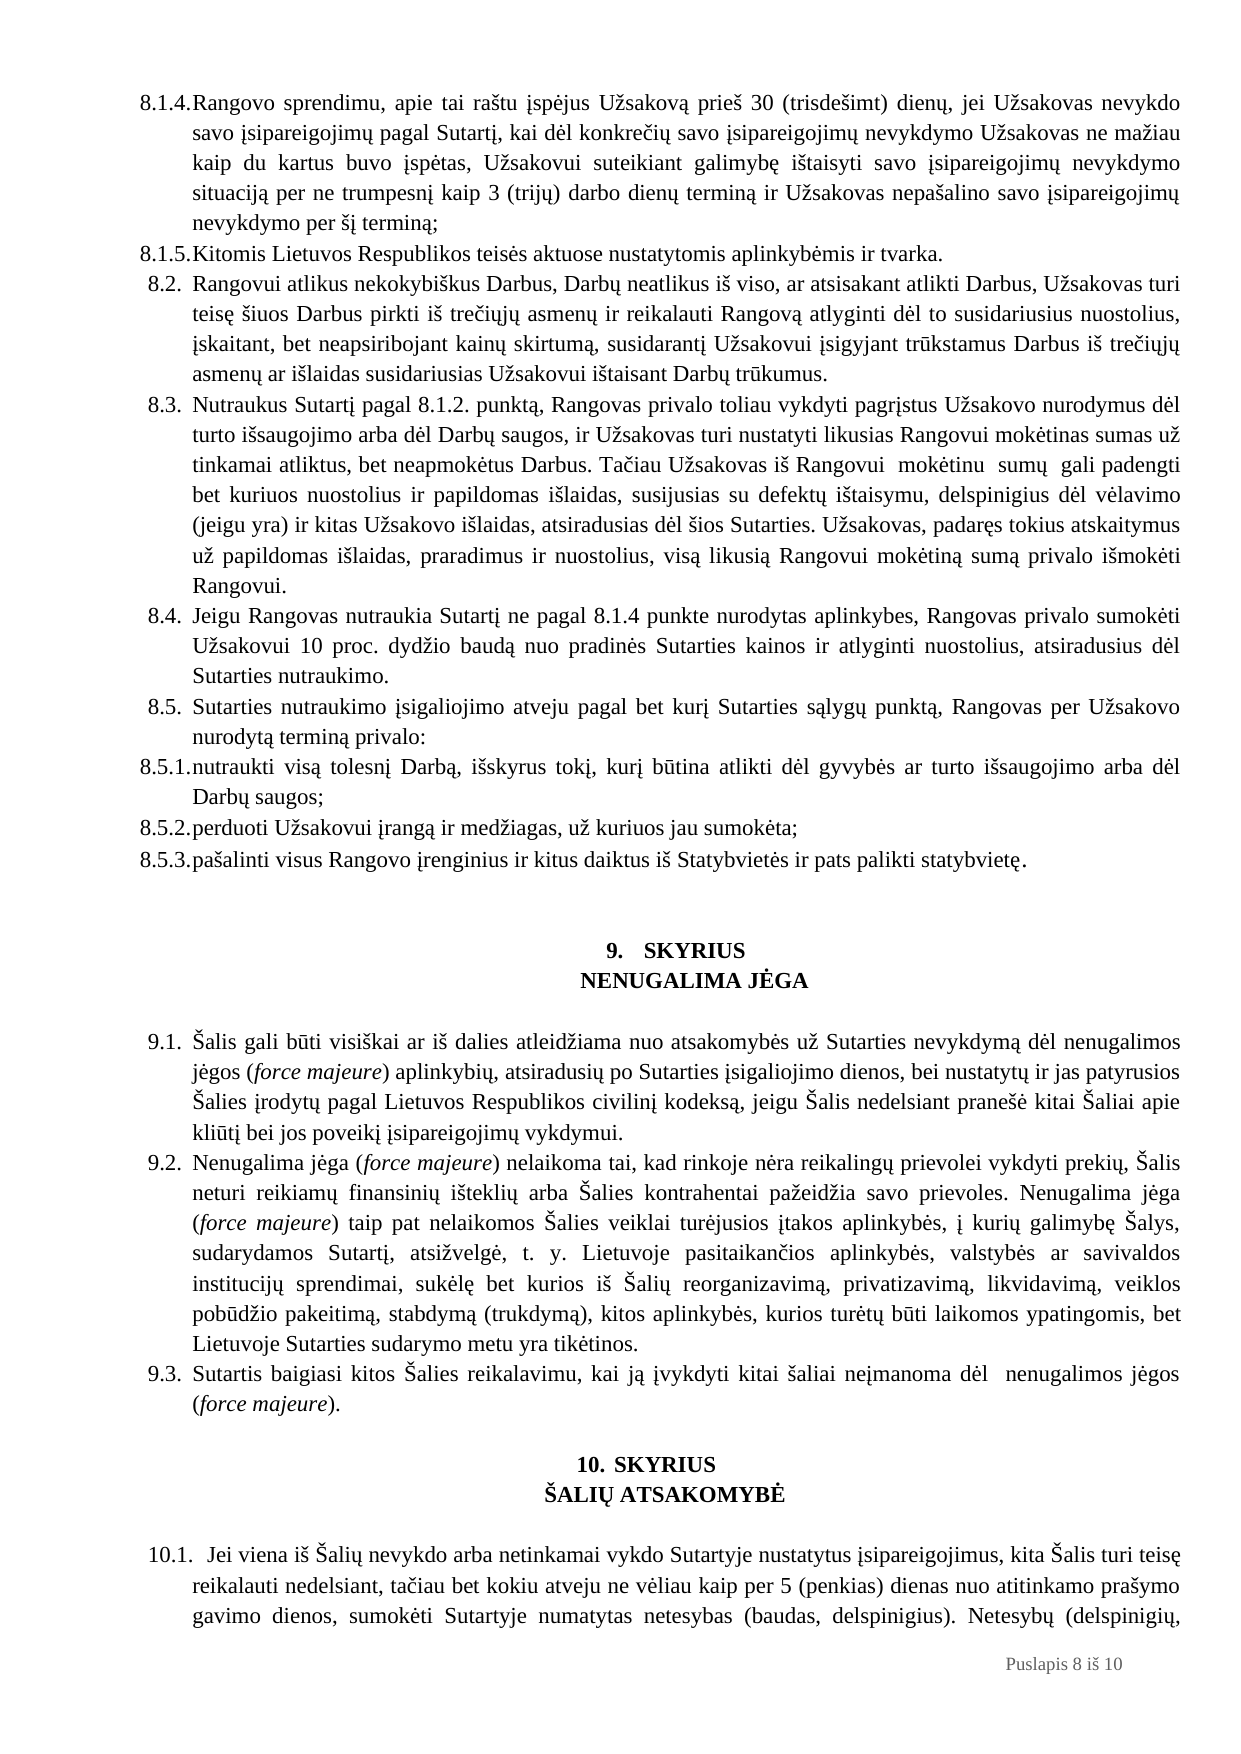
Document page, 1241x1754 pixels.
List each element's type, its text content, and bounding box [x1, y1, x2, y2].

text NENUGALIMA JĖGA [207, 967, 1182, 994]
list SKYRIUS [169, 937, 1182, 964]
list Rangovo sprendimu, apie tai raštu įspėjus Užsakovą prieš 30 (trisdešimt) dienų, jei Užsakovas nevykdo savo įsipareigojimų pagal Sutartį, kai dėl konkrečių savo įsipareigojimų nevykdymo Užsakovas ne mažiau kaip du kartus buvo įspėtas, Užsakovui suteikiant galimybę ištaisyti savo įsipareigojimų nevykdymo situaciją per ne trumpesnį kaip 3 (trijų) darbo dienų terminą ir Užsakovas nepašalino savo įsipareigojimų nevykdymo per šį terminą; [139, 89, 1182, 236]
list SKYRIUS [169, 1451, 1123, 1477]
text ŠALIŲ ATSAKOMYBĖ [207, 1481, 1123, 1507]
list nutraukti visą tolesnį Darbą, išskyrus tokį, kurį būtina atlikti dėl gyvybės ar turto išsaugojimo arba dėl Darbų saugos; [139, 753, 1182, 810]
list Kitomis Lietuvos Respublikos teisės aktuose nustatytomis aplinkybėmis ir tvarka. [139, 240, 1182, 266]
list Jeigu Rangovas nutraukia Sutartį ne pagal 8.1.4 punkte nurodytas aplinkybes, Rangovas privalo sumokėti Užsakovui 10 proc. dydžio baudą nuo pradinės Sutarties kainos ir atlyginti nuostolius, atsiradusius dėl Sutarties nutraukimo. [148, 602, 1182, 689]
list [148, 1541, 1182, 1628]
list perduoti Užsakovui įrangą ir medžiagas, už kuriuos jau sumokėta; [139, 814, 1182, 840]
list Rangovui atlikus nekokybiškus Darbus, Darbų neatlikus iš viso, ar atsisakant atlikti Darbus, Užsakovas turi teisę šiuos Darbus pirkti iš trečiųjų asmenų ir reikalauti Rangovą atlyginti dėl to susidariusius nuostolius, įskaitant, bet neapsiribojant kainų skirtumą, susidarantį Užsakovui įsigyjant trūkstamus Darbus iš trečiųjų asmenų ar išlaidas susidariusias Užsakovui ištaisant Darbų trūkumus. [148, 270, 1182, 387]
list Nenugalima jėga (force majeure) nelaikoma tai, kad rinkoje nėra reikalingų prievolei vykdyti prekių, Šalis neturi reikiamų finansinių išteklių arba Šalies kontrahentai pažeidžia savo prievoles. Nenugalima jėga (force majeure) taip pat nelaikomos Šalies veiklai turėjusios įtakos aplinkybės, į kurių galimybę Šalys, sudarydamos Sutartį, atsižvelgė, t. y. Lietuvoje pasitaikančios aplinkybės, valstybės ar savivaldos institucijų sprendimai, sukėlę bet kurios iš Šalių reorganizavimą, privatizavimą, likvidavimą, veiklos pobūdžio pakeitimą, stabdymą (trukdymą), kitos aplinkybės, kurios turėtų būti laikomos ypatingomis, bet Lietuvoje Sutarties sudarymo metu yra tikėtinos. [148, 1149, 1182, 1356]
list pašalinti visus Rangovo įrenginius ir kitus daiktus iš Statybvietės ir pats palikti statybvietę. [139, 844, 1182, 873]
list Nutraukus Sutartį pagal 8.1.2. punktą, Rangovas privalo toliau vykdyti pagrįstus Užsakovo nurodymus dėl turto išsaugojimo arba dėl Darbų saugos, ir Užsakovas turi nustatyti likusias Rangovui mokėtinas sumas už tinkamai atliktus, bet neapmokėtus Darbus. Tačiau Užsakovas iš Rangovui mokėtinu sumų gali padengti bet kuriuos nuostolius ir papildomas išlaidas, susijusias su defektų ištaisymu, delspinigius dėl vėlavimo (jeigu yra) ir kitas Užsakovo išlaidas, atsiradusias dėl šios Sutarties. Užsakovas, padaręs tokius atskaitymus už papildomas išlaidas, praradimus ir nuostolius, visą likusią Rangovui mokėtiną sumą privalo išmokėti Rangovui. [148, 391, 1182, 598]
list Sutarties nutraukimo įsigaliojimo atveju pagal bet kurį Sutarties sąlygų punktą, Rangovas per Užsakovo nurodytą terminą privalo: [148, 693, 1182, 749]
list Šalis gali būti visiškai ar iš dalies atleidžiama nuo atsakomybės už Sutarties nevykdymą dėl nenugalimos jėgos (force majeure) aplinkybių, atsiradusių po Sutarties įsigaliojimo dienos, bei nustatytų ir jas patyrusios Šalies įrodytų pagal Lietuvos Respublikos civilinį kodeksą, jeigu Šalis nedelsiant pranešė kitai Šaliai apie kliūtį bei jos poveikį įsipareigojimų vykdymui. [148, 1028, 1182, 1145]
list Sutartis baigiasi kitos Šalies reikalavimu, kai ją įvykdyti kitai šaliai neįmanoma dėl nenugalimos jėgos (force majeure). [148, 1360, 1182, 1417]
